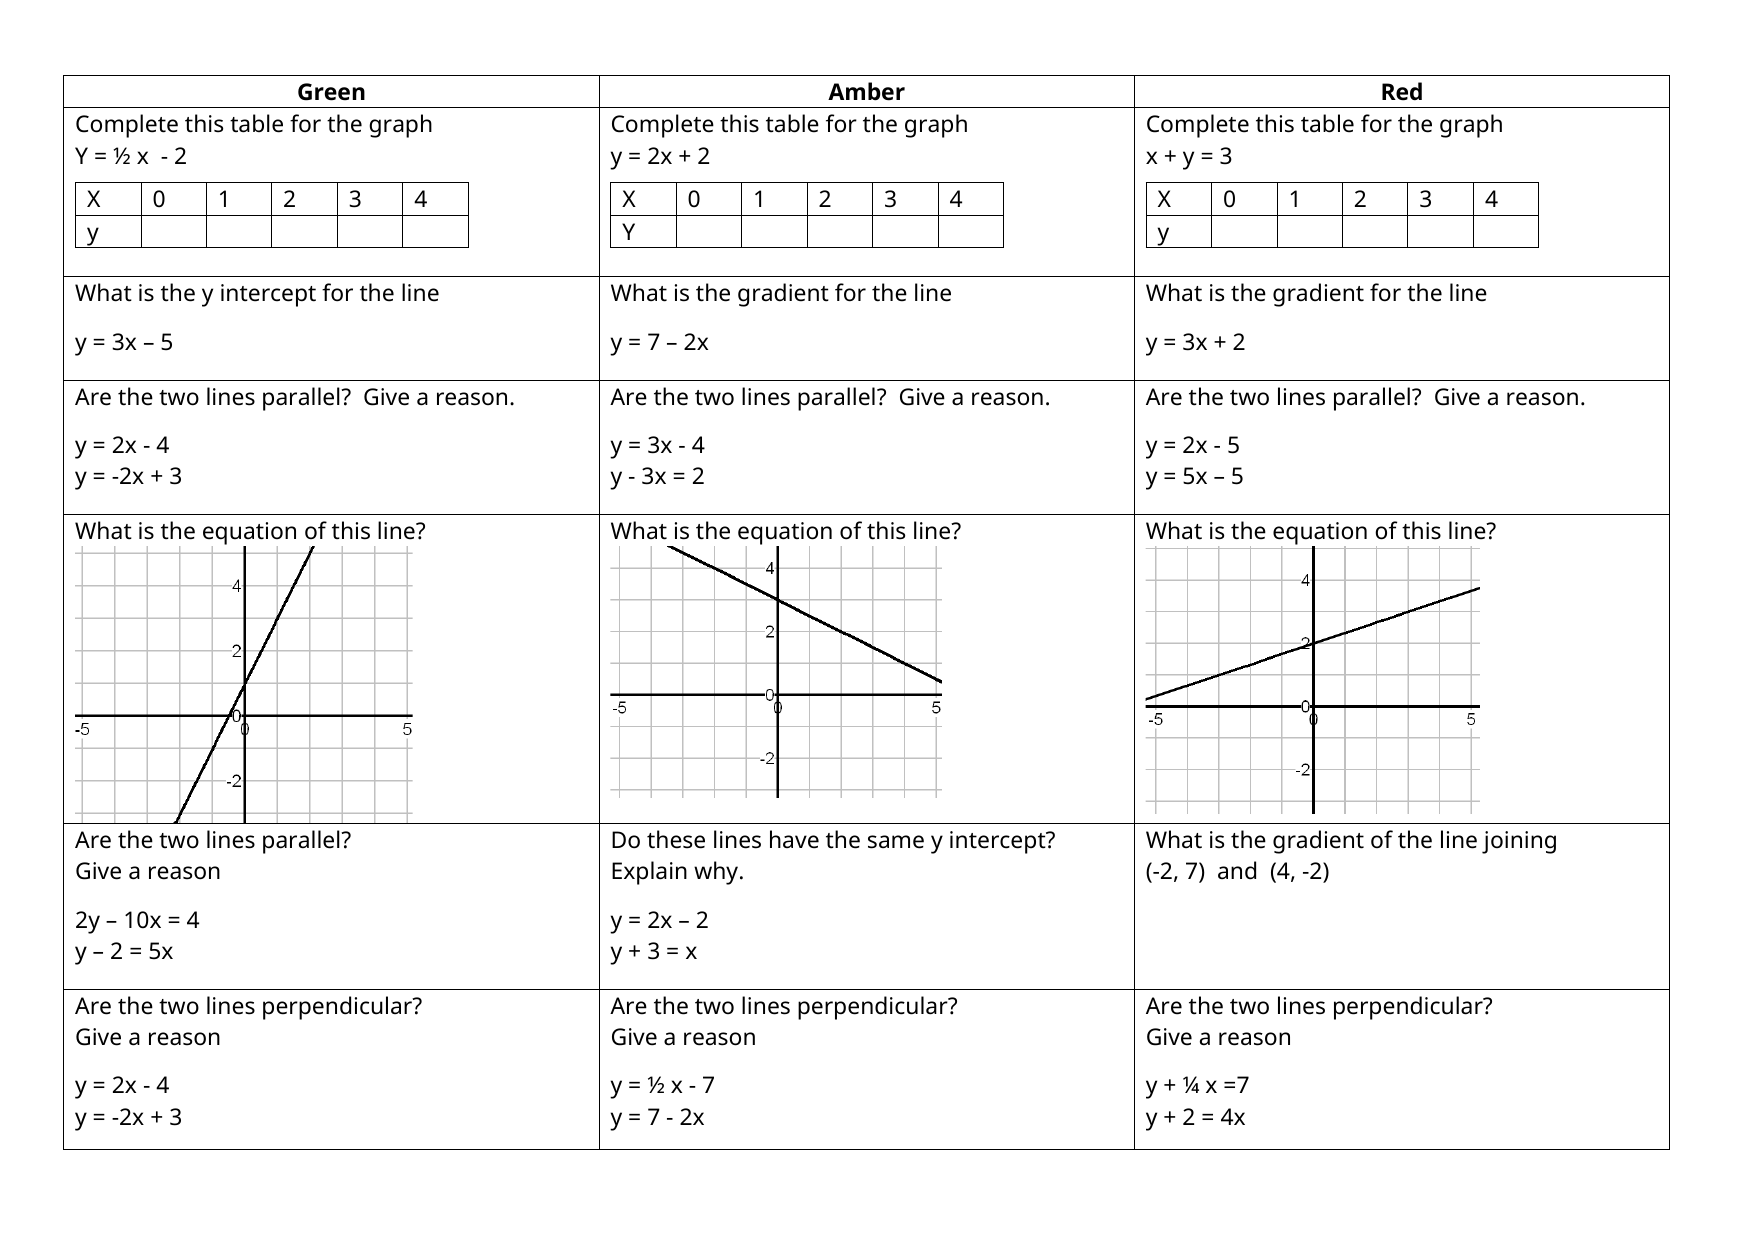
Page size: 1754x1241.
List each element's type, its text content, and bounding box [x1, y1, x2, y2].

table_cell What is the gradient of the line joining (-2, 7) and (4, -2) [1135, 824, 1669, 989]
table_cell Are the two lines parallel? Give a reason. y = 2x - 4 y = -2x + 3 [64, 381, 599, 514]
table_cell Are the two lines parallel? Give a reason 2y – 10x = 4 y – 2 = 5x [64, 824, 599, 989]
table_cell Are the two lines perpendicular? Give a reason y = ½ x - 7 y = 7 - 2x [600, 990, 1134, 1149]
table_cell Are the two lines parallel? Give a reason. y = 3x - 4 y - 3x = 2 [600, 381, 1134, 514]
table_cell Are the two lines perpendicular? Give a reason y = 2x - 4 y = -2x + 3 [64, 990, 599, 1149]
table_cell Complete this table for the graph x + y = 3 [1135, 108, 1669, 276]
picture [75, 546, 413, 823]
table_cell What is the gradient for the line y = 7 – 2x [600, 277, 1134, 379]
picture [610, 546, 942, 798]
table_header Green [64, 76, 599, 107]
picture [1145, 546, 1480, 814]
table_cell What is the equation of this line? [600, 515, 1134, 823]
table_header Red [1135, 76, 1669, 107]
table_header Amber [600, 76, 1134, 107]
table_cell Are the two lines perpendicular? Give a reason y + ¼ x =7 y + 2 = 4x [1135, 990, 1669, 1149]
table_cell Complete this table for the graph Y = ½ x - 2 [64, 108, 599, 276]
table_cell What is the equation of this line? [1135, 515, 1669, 823]
table_cell What is the y intercept for the line y = 3x – 5 [64, 277, 599, 379]
table_cell Complete this table for the graph y = 2x + 2 [600, 108, 1134, 276]
table_cell Are the two lines parallel? Give a reason. y = 2x - 5 y = 5x – 5 [1135, 381, 1669, 514]
table_cell What is the gradient for the line y = 3x + 2 [1135, 277, 1669, 379]
table_cell What is the equation of this line? [64, 515, 599, 823]
table_cell Do these lines have the same y intercept? Explain why. y = 2x – 2 y + 3 = x [600, 824, 1134, 989]
